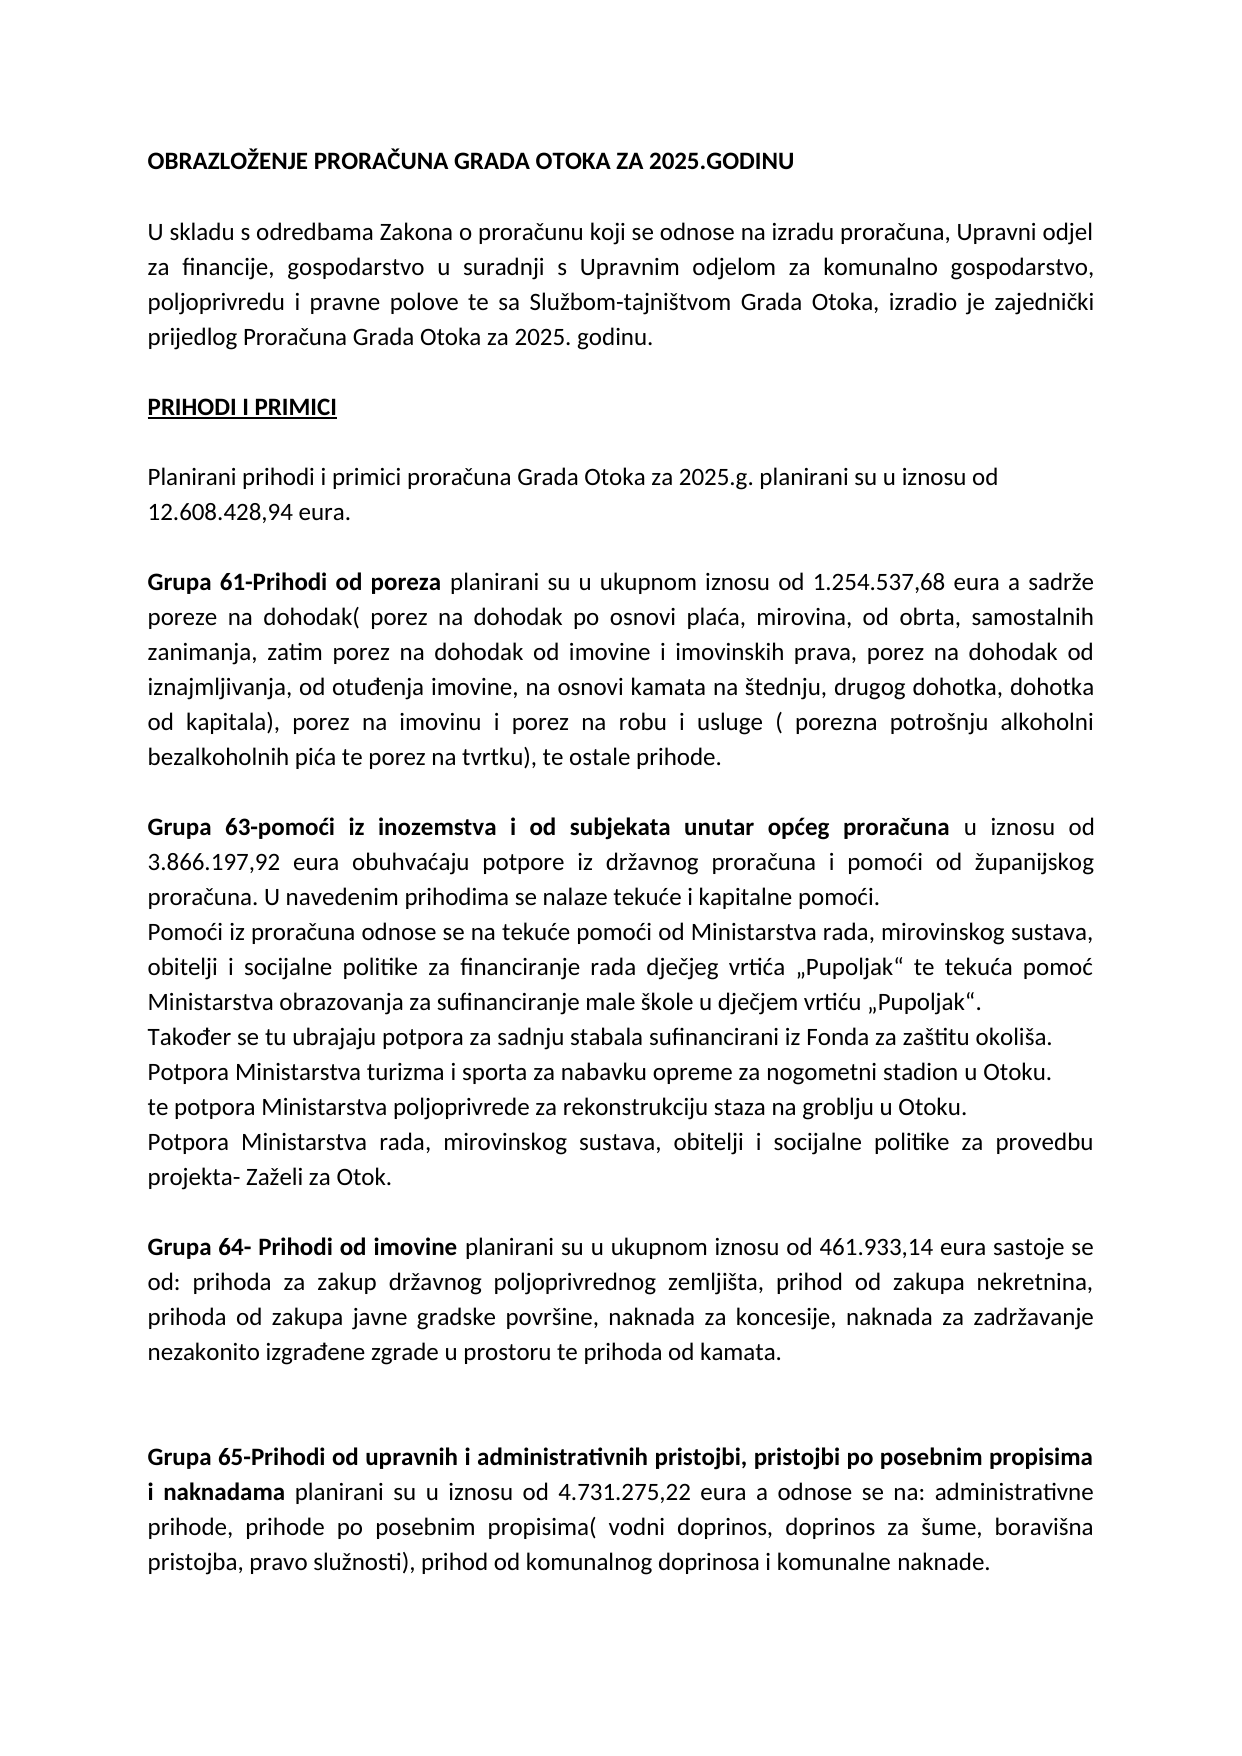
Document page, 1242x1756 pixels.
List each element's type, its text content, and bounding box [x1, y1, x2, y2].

text Grupa 61-Prihodi od poreza planirani su u ukupnom iznosu od 1.254.537,68 eura a sadrže poreze na dohodak( porez na dohodak po osnovi plaća, mirovina, od obrta, samostalnih zanimanja, zatim porez na dohodak od imovine i imovinskih prava, porez na dohodak od iznajmljivanja, od otuđenja imovine, na osnovi kamata na štednju, drugog dohotka, dohotka od kapitala), porez na imovinu i porez na robu i usluge ( porezna potrošnju alkoholni bezalkoholnih pića te porez na tvrtku), te ostale prihode. [147, 566, 1095, 772]
text Planirani prihodi i primici proračuna Grada Otoka za 2025.g. planirani su u iznosu od 12.608.428,94 eura. [147, 461, 1001, 527]
text Grupa 65-Prihodi od upravnih i administrativnih pristojbi, pristojbi po posebnim propisima i naknadama planirani su u iznosu od 4.731.275,22 eura a odnose se na: administrativne prihode, prihode po posebnim propisima( vodni doprinos, doprinos za šume, boravišna pristojba, pravo služnosti), prihod od komunalnog doprinosa i komunalne naknade. [147, 1441, 1095, 1577]
text Grupa 63-pomoći iz inozemstva i od subjekata unutar općeg proračuna u iznosu od 3.866.197,92 eura obuhvaćaju potpore iz državnog proračuna i pomoći od županijskog proračuna. U navedenim prihodima se nalaze tekuće i kapitalne pomoći. [147, 811, 1095, 912]
text Grupa 64- Prihodi od imovine planirani su u ukupnom iznosu od 461.933,14 eura sastoje se od: prihoda za zakup državnog poljoprivrednog zemljišta, prihod od zakupa nekretnina, prihoda od zakupa javne gradske površine, naknada za koncesije, naknada za zadržavanje nezakonito izgrađene zgrade u prostoru te prihoda od kamata. [147, 1231, 1095, 1366]
subtitle Pomoći iz proračuna odnose se na tekuće pomoći od Ministarstva rada, mirovinskog sustava, obitelji i socijalne politike za financiranje rada dječjeg vrtića „Pupoljak“ te tekuća pomoć Ministarstva obrazovanja za sufinanciranje male škole u dječjem vrtiću „Pupoljak“. [147, 916, 1095, 1017]
text PRIHODI I PRIMICI [147, 391, 1119, 421]
text Potpora Ministarstva rada, mirovinskog sustava, obitelji i socijalne politike za provedbu projekta- Zaželi za Otok. [147, 1126, 1095, 1192]
text Također se tu ubrajaju potpora za sadnju stabala sufinancirani iz Fonda za zaštitu okoliša. Potpora Ministarstva turizma i sporta za nabavku opreme za nogometni stadion u Otoku. te potpora Ministarstva poljoprivrede za rekonstrukciju staza na groblju u Otoku. [147, 1021, 1054, 1122]
subtitle U skladu s odredbama Zakona o proračunu koji se odnose na izradu proračuna, Upravni odjel za financije, gospodarstvo u suradnji s Upravnim odjelom za komunalno gospodarstvo, poljoprivredu i pravne polove te sa Službom-tajništvom Grada Otoka, izradio je zajednički prijedlog Proračuna Grada Otoka za 2025. godinu. [147, 216, 1095, 351]
subtitle OBRAZLOŽENJE PRORAČUNA GRADA OTOKA ZA 2025.GODINU [147, 145, 1119, 176]
